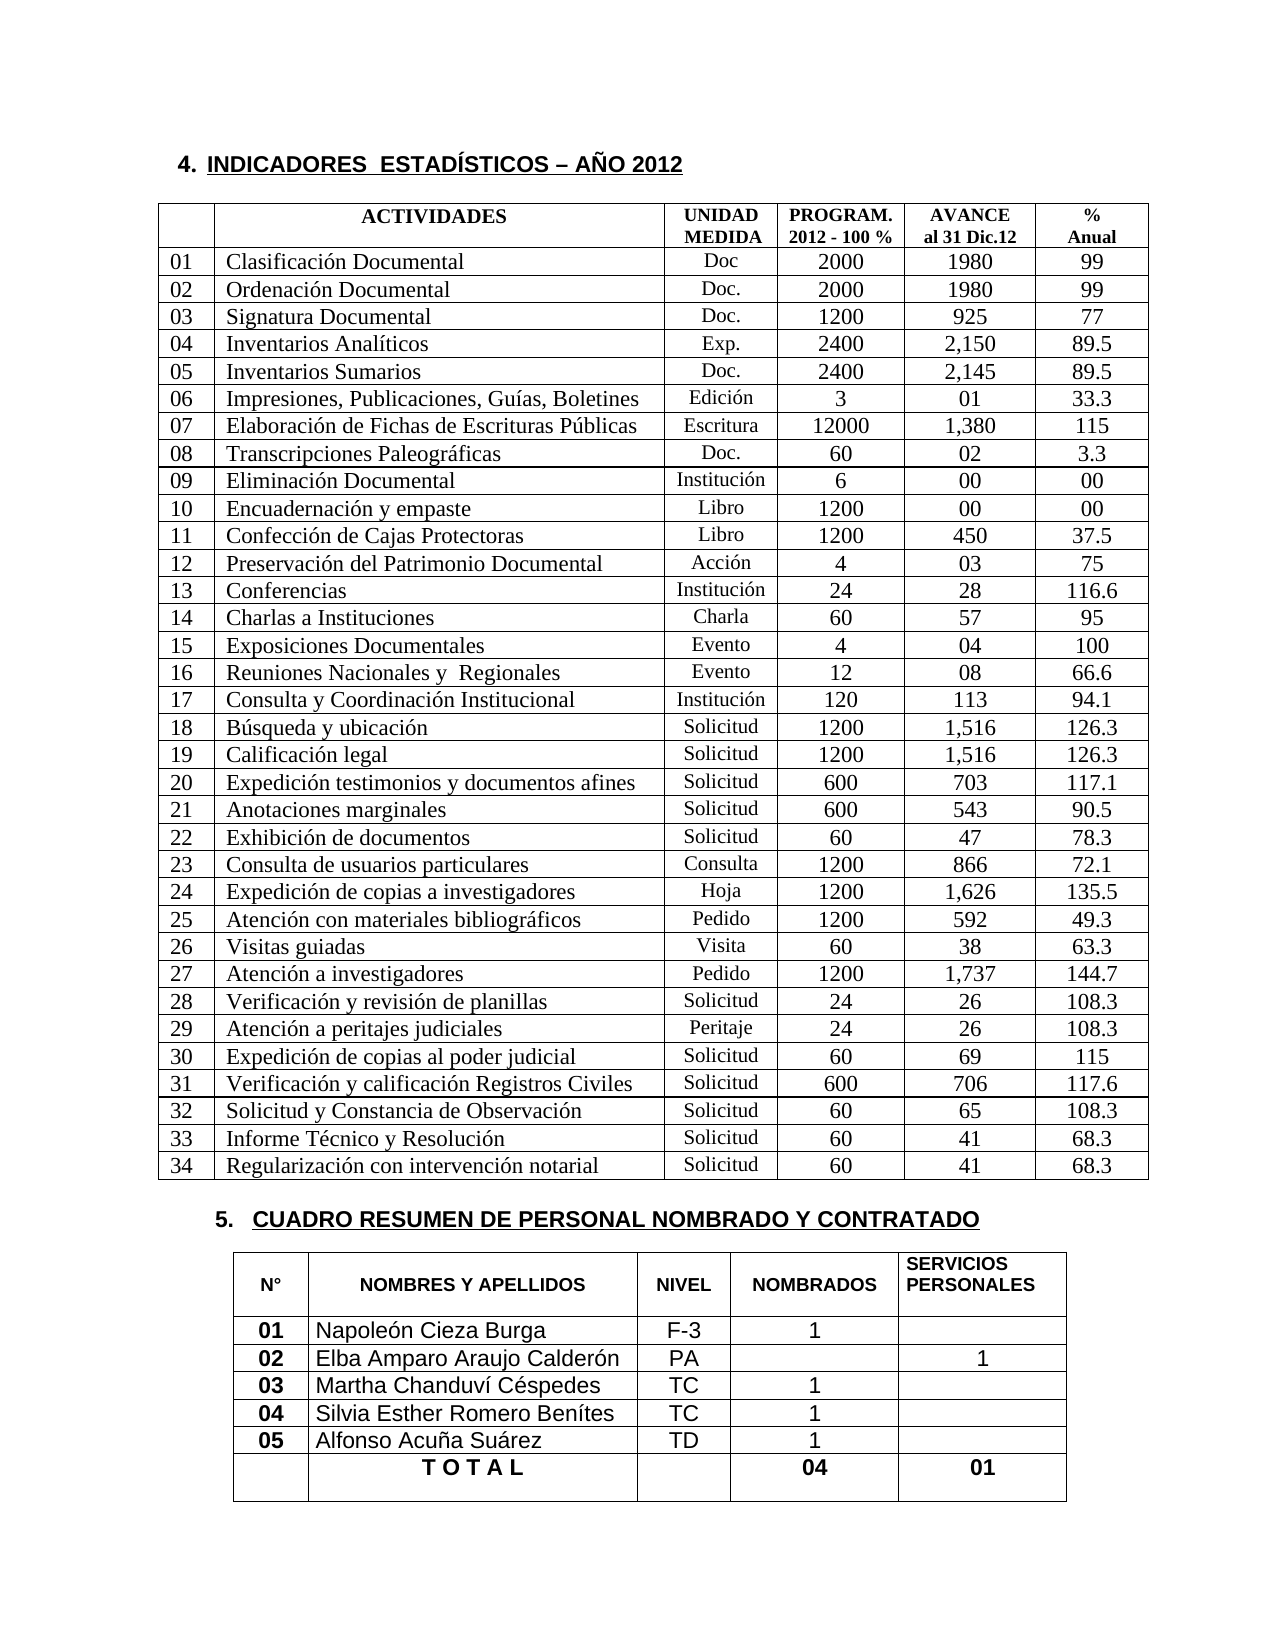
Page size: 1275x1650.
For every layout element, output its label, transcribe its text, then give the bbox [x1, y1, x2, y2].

table_cell 1200 [778, 851, 904, 877]
table_cell 108.3 [1036, 1015, 1148, 1042]
table_cell 108.3 [1036, 1098, 1148, 1124]
table_cell 117.1 [1036, 769, 1148, 795]
table_cell 78.3 [1036, 824, 1148, 850]
table_cell 99 [1036, 276, 1148, 302]
table_cell 115 [1036, 1043, 1148, 1069]
table_cell Expedición testimonios y documentos afines [215, 769, 664, 795]
table_cell 99 [1036, 248, 1148, 274]
table_cell Solicitud y Constancia de Observación [215, 1098, 664, 1124]
table_cell 07 [159, 413, 214, 439]
table_cell Calificación legal [215, 741, 664, 768]
table_cell Verificación y calificación Registros Civiles [215, 1070, 664, 1096]
table_cell 63.3 [1036, 933, 1148, 959]
table_cell 60 [778, 1152, 904, 1179]
table_header SERVICIOS PERSONALES [899, 1253, 1066, 1316]
table_cell 21 [159, 796, 214, 822]
table_cell Escritura [665, 413, 777, 439]
table_cell 1,380 [905, 413, 1035, 439]
table_cell 1 [731, 1400, 898, 1426]
table_cell 38 [905, 933, 1035, 959]
table_cell 03 [905, 550, 1035, 576]
table_cell 90.5 [1036, 796, 1148, 822]
table_cell Solicitud [665, 824, 777, 850]
table_cell 60 [778, 933, 904, 959]
table_cell 26 [905, 1015, 1035, 1042]
table_cell 30 [159, 1043, 214, 1069]
table_cell T O T A L [309, 1454, 637, 1501]
table_cell Transcripciones Paleográficas [215, 440, 664, 466]
table_cell Napoleón Cieza Burga [309, 1317, 637, 1344]
list INDICADORES ESTADÍSTICOS – AÑO 2012 [177, 148, 1157, 179]
table_cell 1200 [778, 741, 904, 768]
table_cell Consulta de usuarios particulares [215, 851, 664, 877]
table_cell TC [638, 1372, 730, 1398]
table_header N° [234, 1253, 308, 1316]
table_cell 706 [905, 1070, 1035, 1096]
table_cell Pedido [665, 961, 777, 987]
table_cell 32 [159, 1098, 214, 1124]
table_cell 41 [905, 1152, 1035, 1179]
table_cell 89.5 [1036, 358, 1148, 384]
table_cell Exhibición de documentos [215, 824, 664, 850]
table_cell Visitas guiadas [215, 933, 664, 959]
table_cell 135.5 [1036, 878, 1148, 905]
table_cell 24 [778, 988, 904, 1014]
table_cell 01 [899, 1454, 1066, 1501]
table_cell 4 [778, 550, 904, 576]
table_cell Pedido [665, 906, 777, 932]
table_cell Institución [665, 577, 777, 603]
table_cell 2000 [778, 248, 904, 274]
table_cell 60 [778, 824, 904, 850]
table_cell 1200 [778, 522, 904, 548]
table_cell Hoja [665, 878, 777, 905]
table_cell 04 [159, 330, 214, 357]
table_cell 26 [159, 933, 214, 959]
table_cell 1,516 [905, 714, 1035, 740]
table_cell 24 [159, 878, 214, 905]
table_cell 18 [159, 714, 214, 740]
table_cell Anotaciones marginales [215, 796, 664, 822]
table_cell 23 [159, 851, 214, 877]
table_cell Atención con materiales bibliográficos [215, 906, 664, 932]
table_cell 95 [1036, 604, 1148, 631]
table_cell 1980 [905, 276, 1035, 302]
table_cell [899, 1317, 1066, 1344]
table_cell PA [638, 1345, 730, 1371]
table_cell Evento [665, 632, 777, 658]
table_cell 33 [159, 1125, 214, 1151]
table_cell Solicitud [665, 988, 777, 1014]
table_cell 60 [778, 1125, 904, 1151]
table_cell Silvia Esther Romero Benítes [309, 1400, 637, 1426]
table_cell 00 [905, 495, 1035, 521]
table_header NIVEL [638, 1253, 730, 1316]
table_cell 115 [1036, 413, 1148, 439]
table_cell Acción [665, 550, 777, 576]
table_cell 1 [899, 1345, 1066, 1371]
table_cell 72.1 [1036, 851, 1148, 877]
table_cell 1980 [905, 248, 1035, 274]
table_cell 01 [234, 1317, 308, 1344]
table_cell 29 [159, 1015, 214, 1042]
table_cell [731, 1345, 898, 1371]
table_cell 117.6 [1036, 1070, 1148, 1096]
table_cell 600 [778, 796, 904, 822]
table_cell 05 [234, 1427, 308, 1453]
table_cell 22 [159, 824, 214, 850]
table_header NOMBRADOS [731, 1253, 898, 1316]
table_cell Edición [665, 385, 777, 412]
table_cell Solicitud [665, 741, 777, 768]
table_cell 14 [159, 604, 214, 631]
table_cell 1 [731, 1372, 898, 1398]
table_header [159, 204, 214, 247]
table_cell 866 [905, 851, 1035, 877]
table_cell 144.7 [1036, 961, 1148, 987]
table_cell F-3 [638, 1317, 730, 1344]
table_cell Solicitud [665, 1152, 777, 1179]
table_cell Visita [665, 933, 777, 959]
table_cell 1200 [778, 495, 904, 521]
table_cell 01 [159, 248, 214, 274]
table_cell 1200 [778, 303, 904, 329]
table_cell Charlas a Instituciones [215, 604, 664, 631]
table_cell Clasificación Documental [215, 248, 664, 274]
table_cell Regularización con intervención notarial [215, 1152, 664, 1179]
table_cell 925 [905, 303, 1035, 329]
table_cell Eliminación Documental [215, 468, 664, 494]
table_cell 02 [234, 1345, 308, 1371]
table_cell 04 [731, 1454, 898, 1501]
table_cell 120 [778, 687, 904, 713]
table_cell Institución [665, 687, 777, 713]
table_cell Elaboración de Fichas de Escrituras Públicas [215, 413, 664, 439]
table_cell Peritaje [665, 1015, 777, 1042]
table_cell Elba Amparo Araujo Calderón [309, 1345, 637, 1371]
table_cell Atención a peritajes judiciales [215, 1015, 664, 1042]
table_cell Consulta y Coordinación Institucional [215, 687, 664, 713]
table_cell 1,737 [905, 961, 1035, 987]
table_cell Inventarios Sumarios [215, 358, 664, 384]
table_cell 113 [905, 687, 1035, 713]
table_cell Solicitud [665, 796, 777, 822]
table_cell 49.3 [1036, 906, 1148, 932]
table_cell Consulta [665, 851, 777, 877]
table_cell 68.3 [1036, 1125, 1148, 1151]
table_cell Solicitud [665, 1070, 777, 1096]
table_cell 600 [778, 769, 904, 795]
table_cell Doc [665, 248, 777, 274]
table_cell 60 [778, 604, 904, 631]
table_cell 09 [159, 468, 214, 494]
table_cell Signatura Documental [215, 303, 664, 329]
table_cell 31 [159, 1070, 214, 1096]
table_cell 10 [159, 495, 214, 521]
table_cell [234, 1454, 308, 1501]
table_cell 25 [159, 906, 214, 932]
table_cell Ordenación Documental [215, 276, 664, 302]
table_cell 20 [159, 769, 214, 795]
table_header % Anual [1036, 204, 1148, 247]
table_cell Evento [665, 659, 777, 686]
table_cell 03 [234, 1372, 308, 1398]
table_cell 04 [234, 1400, 308, 1426]
table_cell 2400 [778, 358, 904, 384]
table_cell 703 [905, 769, 1035, 795]
table_cell 1,626 [905, 878, 1035, 905]
table_cell Informe Técnico y Resolución [215, 1125, 664, 1151]
table_cell Solicitud [665, 1043, 777, 1069]
table_cell [638, 1454, 730, 1501]
table_cell 26 [905, 988, 1035, 1014]
table_cell 60 [778, 440, 904, 466]
table_cell 41 [905, 1125, 1035, 1151]
table_cell 33.3 [1036, 385, 1148, 412]
table_cell Solicitud [665, 714, 777, 740]
table_cell 543 [905, 796, 1035, 822]
table_cell 2400 [778, 330, 904, 357]
table_cell 08 [905, 659, 1035, 686]
table_header PROGRAM. 2012 - 100 % [778, 204, 904, 247]
table_cell 16 [159, 659, 214, 686]
table_cell 600 [778, 1070, 904, 1096]
table_cell Expedición de copias al poder judicial [215, 1043, 664, 1069]
table_cell Preservación del Patrimonio Documental [215, 550, 664, 576]
table_cell [899, 1427, 1066, 1453]
table_cell 28 [159, 988, 214, 1014]
table_cell 126.3 [1036, 741, 1148, 768]
table_cell 77 [1036, 303, 1148, 329]
table_cell 1200 [778, 906, 904, 932]
table_cell 27 [159, 961, 214, 987]
list CUADRO RESUMEN DE PERSONAL NOMBRADO Y CONTRATADO [215, 1206, 1157, 1232]
table_cell 12 [159, 550, 214, 576]
table_cell 37.5 [1036, 522, 1148, 548]
table_cell Exposiciones Documentales [215, 632, 664, 658]
table_cell Encuadernación y empaste [215, 495, 664, 521]
table_cell 17 [159, 687, 214, 713]
table_cell 116.6 [1036, 577, 1148, 603]
table_cell 592 [905, 906, 1035, 932]
table_cell Solicitud [665, 769, 777, 795]
table_cell Inventarios Analíticos [215, 330, 664, 357]
table_cell 1200 [778, 878, 904, 905]
table_cell Libro [665, 495, 777, 521]
table_cell Verificación y revisión de planillas [215, 988, 664, 1014]
table_cell Doc. [665, 440, 777, 466]
table_cell 65 [905, 1098, 1035, 1124]
table_cell Conferencias [215, 577, 664, 603]
table_header ACTIVIDADES [215, 204, 664, 247]
table_cell [899, 1400, 1066, 1426]
table_cell Doc. [665, 303, 777, 329]
table_cell 108.3 [1036, 988, 1148, 1014]
table_cell Martha Chanduví Céspedes [309, 1372, 637, 1398]
table_cell 34 [159, 1152, 214, 1179]
table_cell 00 [1036, 495, 1148, 521]
table_cell Exp. [665, 330, 777, 357]
table_cell 11 [159, 522, 214, 548]
table_cell 00 [905, 468, 1035, 494]
table_cell 24 [778, 577, 904, 603]
table_cell 28 [905, 577, 1035, 603]
table_cell 24 [778, 1015, 904, 1042]
table_cell Solicitud [665, 1098, 777, 1124]
table_cell 68.3 [1036, 1152, 1148, 1179]
table_cell Libro [665, 522, 777, 548]
table_cell 3.3 [1036, 440, 1148, 466]
table_cell 05 [159, 358, 214, 384]
table_cell [899, 1372, 1066, 1398]
table_cell Expedición de copias a investigadores [215, 878, 664, 905]
table_cell 60 [778, 1098, 904, 1124]
table_cell Impresiones, Publicaciones, Guías, Boletines [215, 385, 664, 412]
table_cell 47 [905, 824, 1035, 850]
table_cell 57 [905, 604, 1035, 631]
table_cell 12000 [778, 413, 904, 439]
table_cell 1 [731, 1317, 898, 1344]
table_cell Búsqueda y ubicación [215, 714, 664, 740]
table_cell 1200 [778, 714, 904, 740]
table_cell 3 [778, 385, 904, 412]
table_cell Reuniones Nacionales y Regionales [215, 659, 664, 686]
table_cell 89.5 [1036, 330, 1148, 357]
table_cell 04 [905, 632, 1035, 658]
table_cell 02 [159, 276, 214, 302]
table_cell 1 [731, 1427, 898, 1453]
table_cell 4 [778, 632, 904, 658]
table_cell Doc. [665, 358, 777, 384]
table_cell 08 [159, 440, 214, 466]
table_cell 06 [159, 385, 214, 412]
table_cell 02 [905, 440, 1035, 466]
table_cell 2,145 [905, 358, 1035, 384]
table_cell 75 [1036, 550, 1148, 576]
table_cell 126.3 [1036, 714, 1148, 740]
table_cell Institución [665, 468, 777, 494]
table_cell TC [638, 1400, 730, 1426]
table_cell 12 [778, 659, 904, 686]
table_cell 13 [159, 577, 214, 603]
table_cell 100 [1036, 632, 1148, 658]
table_cell 60 [778, 1043, 904, 1069]
table_header UNIDAD MEDIDA [665, 204, 777, 247]
table_cell 1200 [778, 961, 904, 987]
table_header NOMBRES Y APELLIDOS [309, 1253, 637, 1316]
table_cell Charla [665, 604, 777, 631]
table_cell Solicitud [665, 1125, 777, 1151]
table_cell 15 [159, 632, 214, 658]
table_cell 01 [905, 385, 1035, 412]
table_cell 6 [778, 468, 904, 494]
table_cell 2,150 [905, 330, 1035, 357]
table_header AVANCE al 31 Dic.12 [905, 204, 1035, 247]
table_cell Doc. [665, 276, 777, 302]
table_cell 03 [159, 303, 214, 329]
table_cell 19 [159, 741, 214, 768]
table_cell 2000 [778, 276, 904, 302]
table_cell Atención a investigadores [215, 961, 664, 987]
table_cell 00 [1036, 468, 1148, 494]
table_cell 69 [905, 1043, 1035, 1069]
table_cell 94.1 [1036, 687, 1148, 713]
table_cell 450 [905, 522, 1035, 548]
table_cell 66.6 [1036, 659, 1148, 686]
table_cell Confección de Cajas Protectoras [215, 522, 664, 548]
table_cell TD [638, 1427, 730, 1453]
table_cell 1,516 [905, 741, 1035, 768]
table_cell Alfonso Acuña Suárez [309, 1427, 637, 1453]
